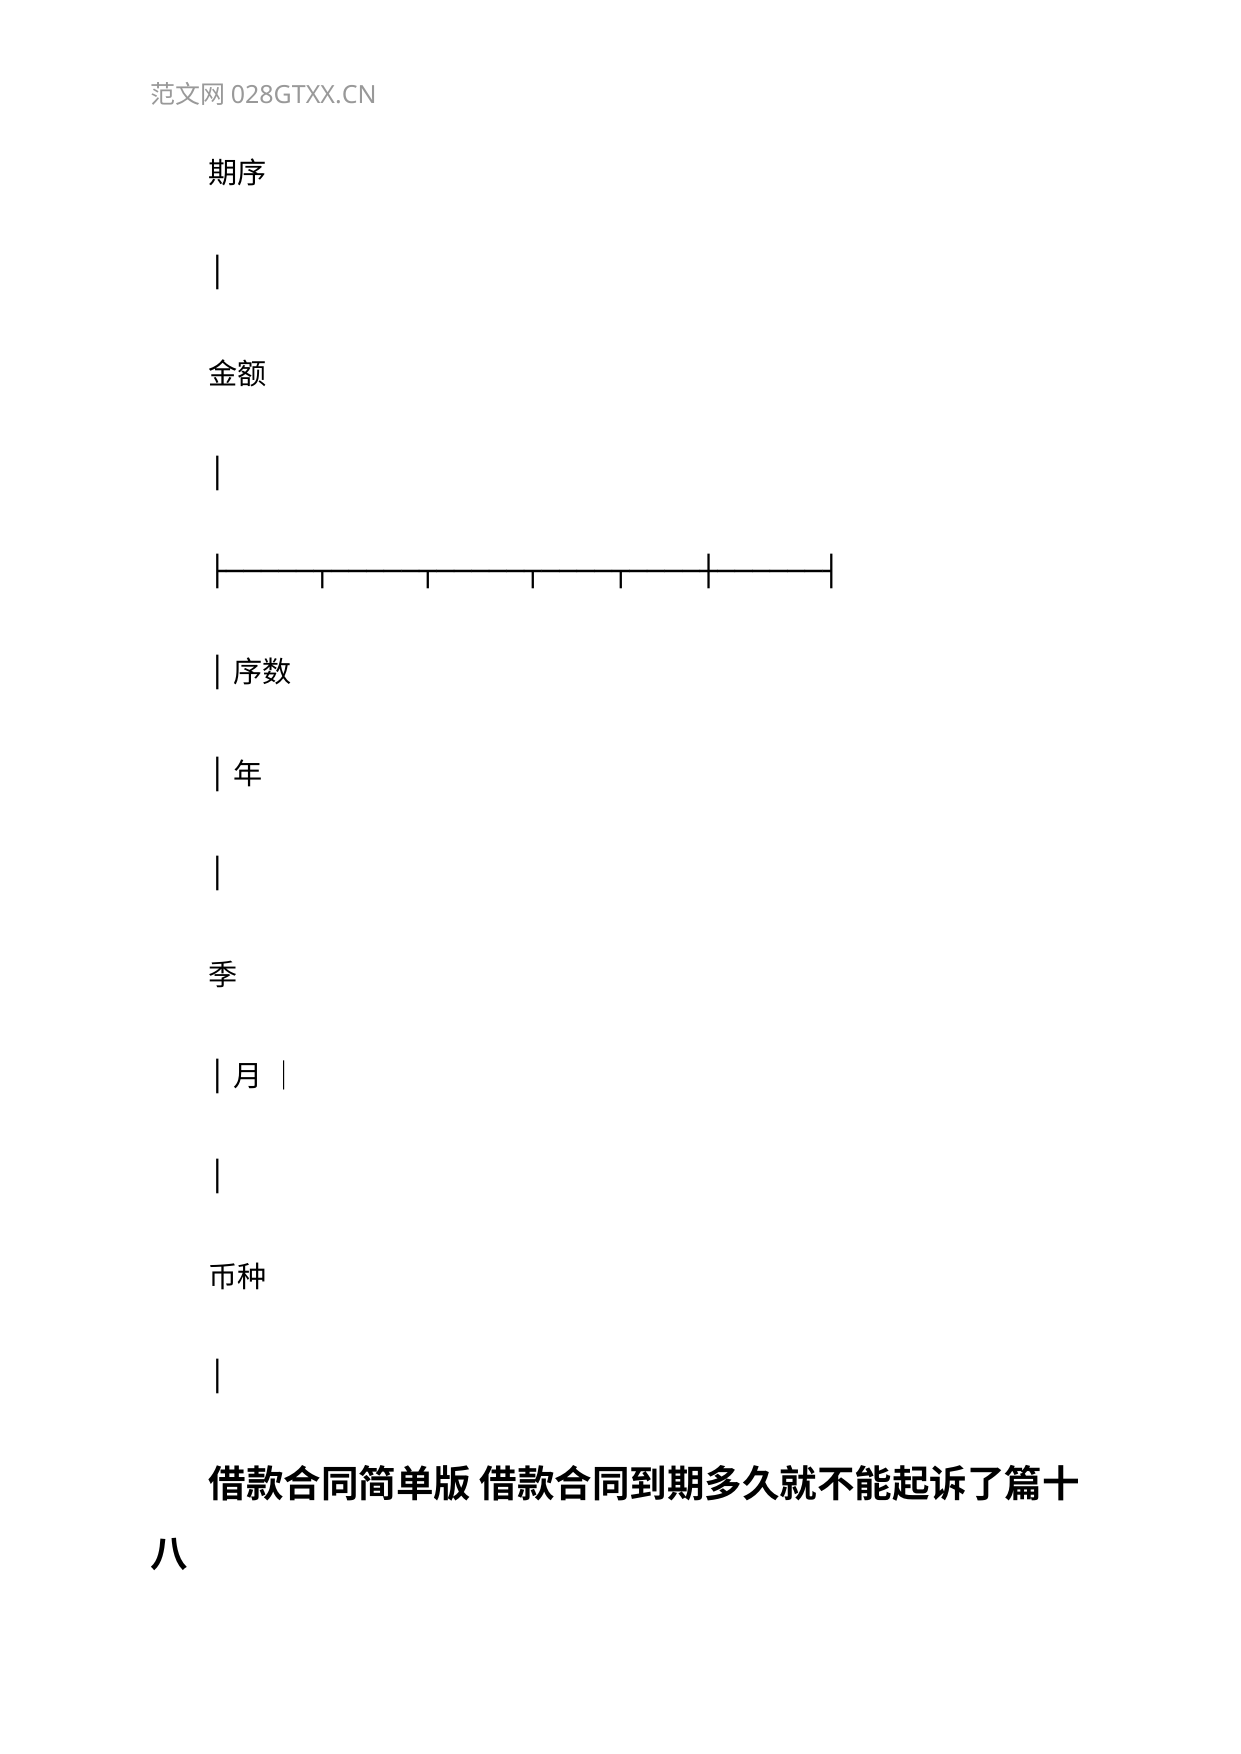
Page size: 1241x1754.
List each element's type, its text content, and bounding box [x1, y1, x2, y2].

text 币种 [150, 1253, 1090, 1296]
text │ 月 │ [150, 1053, 1090, 1095]
text │ 序数 [150, 649, 1090, 691]
text │ [150, 1355, 1090, 1395]
text ├─────┬─────┬─────┬────┬────┼──────┤ [150, 550, 1090, 590]
text 借款合同简单版 借款合同到期多久就不能起诉了篇十八 [150, 1454, 1090, 1578]
text 季 [150, 951, 1090, 993]
text │ 年 [150, 751, 1090, 793]
text │ [150, 853, 1090, 892]
text 金额 [150, 350, 1090, 392]
text 期序 [150, 150, 1090, 192]
text │ [150, 1155, 1090, 1195]
text │ [150, 252, 1090, 291]
text │ [150, 452, 1090, 492]
